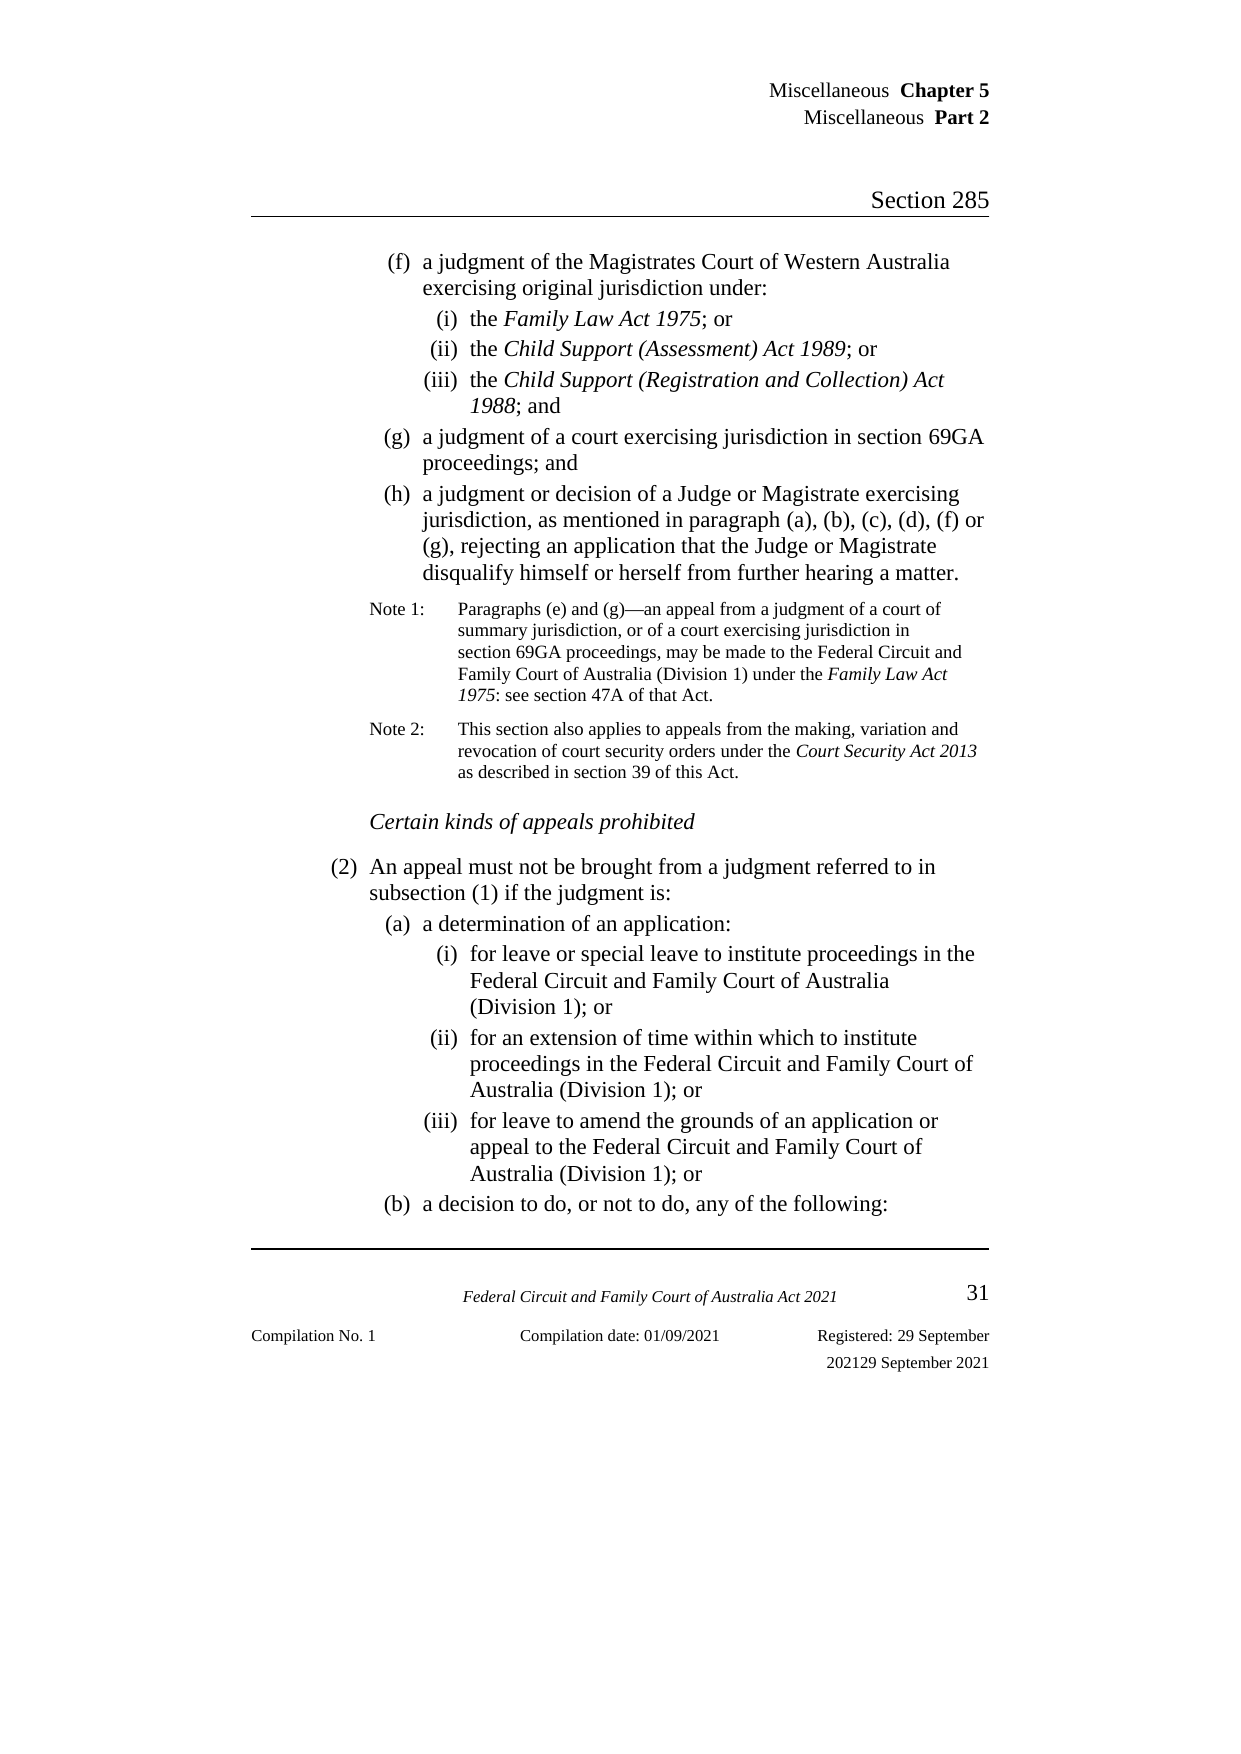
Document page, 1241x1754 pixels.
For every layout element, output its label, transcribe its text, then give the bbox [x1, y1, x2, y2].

text (ii) the Child Support (Assessment) Act 1989; or [251, 335, 989, 362]
text Note 1: Paragraphs (e) and (g)—an appeal from a judgment of a court of summary jurisdiction, or of a court exercising jurisdiction in section 69GA proceedings, may be made to the Federal Circuit and Family Court of Australia (Division 1) under the Family Law Act 1975: see section 47A of that Act. [369, 598, 989, 706]
text (b) a decision to do, or not to do, any of the following: [251, 1190, 989, 1217]
text (h) a judgment or decision of a Judge or Magistrate exercising jurisdiction, as mentioned in paragraph (a), (b), (c), (d), (f) or (g), rejecting an application that the Judge or Magistrate disqualify himself or herself from further hearing a matter. [251, 480, 989, 585]
text Note 2: This section also applies to appeals from the making, variation and revocation of court security orders under the Court Security Act 2013 as described in section 39 of this Act. [369, 718, 989, 783]
text (f) a judgment of the Magistrates Court of Western Australia exercising original jurisdiction under: [251, 248, 989, 301]
text (iii) the Child Support (Registration and Collection) Act 1988; and [251, 366, 989, 419]
text (2) An appeal must not be brought from a judgment referred to in subsection (1) if the judgment is: [251, 853, 989, 906]
text (iii) for leave to amend the grounds of an application or appeal to the Federal Circuit and Family Court of Australia (Division 1); or [251, 1107, 989, 1186]
text (i) for leave or special leave to institute proceedings in the Federal Circuit and Family Court of Australia (Division 1); or [251, 941, 989, 1019]
text (ii) for an extension of time within which to institute proceedings in the Federal Circuit and Family Court of Australia (Division 1); or [251, 1024, 989, 1103]
text (i) the Family Law Act 1975; or [251, 305, 989, 331]
text (g) a judgment of a court exercising jurisdiction in section 69GA proceedings; and [251, 423, 989, 476]
text (a) a determination of an application: [251, 910, 989, 936]
text Certain kinds of appeals prohibited [369, 808, 989, 834]
